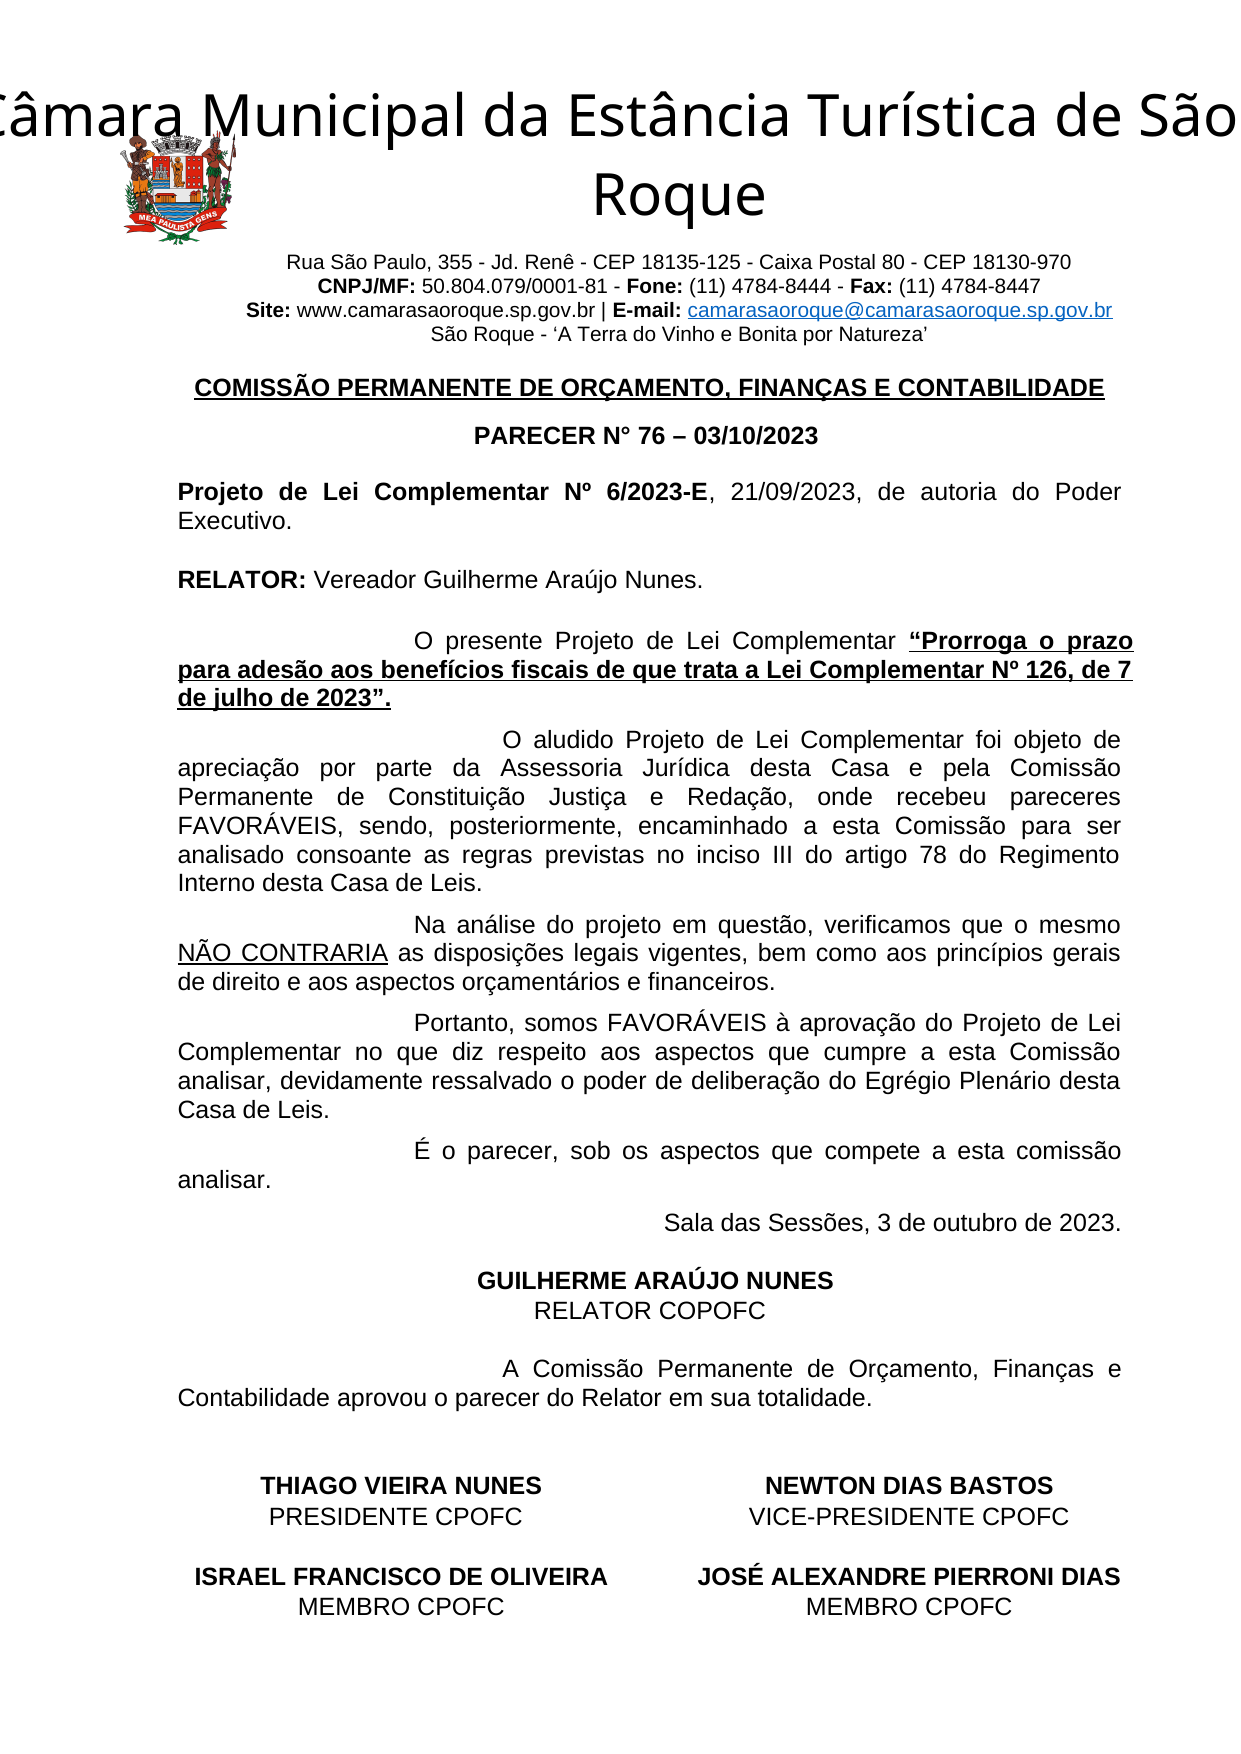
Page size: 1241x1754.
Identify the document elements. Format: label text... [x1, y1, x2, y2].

text O presente Projeto de Lei Complementar “Prorroga o prazo para adesão aos benefícios fiscais de que trata a Lei Complementar Nº 126, de 7 de julho de 2023”. [177, 626, 1133, 680]
text Na análise do projeto em questão, verificamos que o mesmo não contraria as disposições legais vigentes, bem como aos princípios gerais de direito e aos aspectos orçamentários e financeiros. [177, 910, 1122, 996]
table_cell ISRAEL FRANCISCO DE OLIVEIRA MEMBRO CPOFC [142, 1562, 649, 1635]
table_cell JOSÉ ALEXANDRE PIERRONI DIAS MEMBRO CPOFC [650, 1562, 1157, 1635]
text Sala das Sessões, 3 de outubro de 2023. [177, 1206, 1122, 1237]
text COMISSÃO PERMANENTE DE ORÇAMENTO, FINANÇAS E CONTABILIDADE [177, 373, 1122, 402]
text É o parecer, sob os aspectos que compete a esta comissão analisar. [177, 1136, 1122, 1193]
text GUILHERME ARAÚJO NUNES [177, 1266, 1133, 1295]
text O presente Projeto de Lei Complementar “Prorroga o prazo para adesão aos benefícios fiscais de que trata a Lei Complementar Nº 126, de 7 de julho de 2023”. [177, 681, 1133, 712]
table_header THIAGO VIEIRA NUNES PRESIDENTE CPOFC [142, 1414, 649, 1561]
text O aludido Projeto de Lei Complementar foi objeto de apreciação por parte da Assessoria Jurídica desta Casa e pela Comissão Permanente de Constituição Justiça e Redação, onde recebeu pareceres FAVORÁVEIS, sendo, posteriormente, encaminhado a esta Comissão para ser analisado consoante as regras previstas no inciso III do artigo 78 do Regimento Interno desta Casa de Leis. [177, 725, 1122, 897]
subtitle Parecer n° 76 – 03/10/2023 [177, 423, 1115, 450]
text A Comissão Permanente de Orçamento, Finanças e Contabilidade aprovou o parecer do Relator em sua totalidade. [177, 1354, 1122, 1413]
text Portanto, somos FAVORÁVEIS à aprovação do Projeto de Lei Complementar no que diz respeito aos aspectos que cumpre a esta Comissão analisar, devidamente ressalvado o poder de deliberação do Egrégio Plenário desta Casa de Leis. [177, 1008, 1122, 1123]
text Projeto de Lei Complementar Nº 6/2023-E, 21/09/2023, de autoria do Poder Executivo. [177, 477, 1122, 535]
picture [120, 130, 236, 245]
text Relator: Vereador Guilherme Araújo Nunes. [177, 563, 1122, 595]
text RELATOR COPOFC [177, 1296, 1122, 1325]
table_header NEWTON DIAS BASTOS VICE-PRESIDENTE CPOFC [650, 1414, 1157, 1561]
